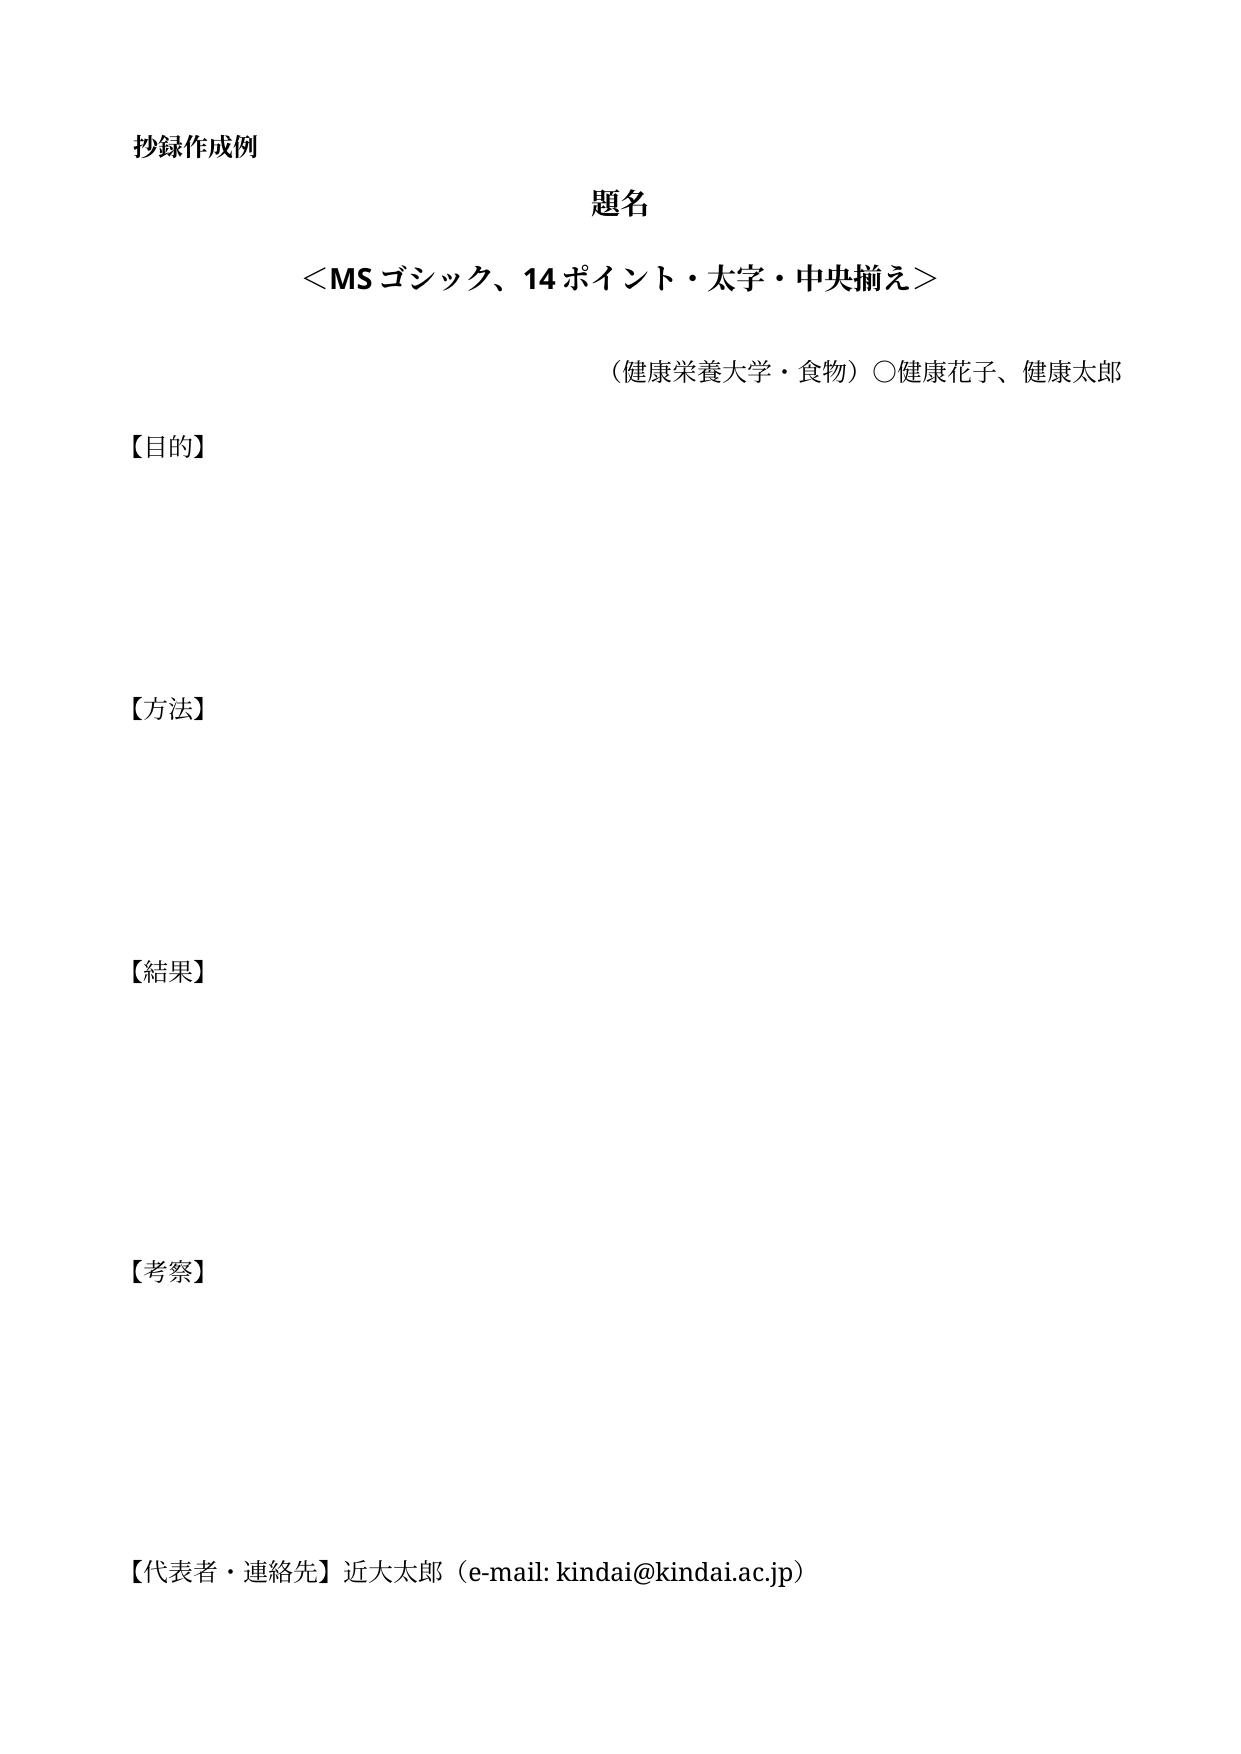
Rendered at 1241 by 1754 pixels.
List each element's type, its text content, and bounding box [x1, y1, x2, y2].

text 【目的】 [118, 427, 1122, 464]
text ＜MSゴシック、14ポイント・太字・中央揃え＞ [118, 239, 1122, 314]
text 題名 [118, 164, 1122, 239]
text （健康栄養大学・食物）○健康花子、健康太郎 [118, 352, 1122, 389]
text 【方法】 [118, 689, 1122, 727]
text 【代表者・連絡先】近大太郎（e-mail: kindai@kindai.ac.jp） [118, 1552, 1122, 1589]
text 【考察】 [118, 1252, 1122, 1289]
text 抄録作成例 [133, 127, 1122, 164]
text 【結果】 [118, 952, 1122, 989]
